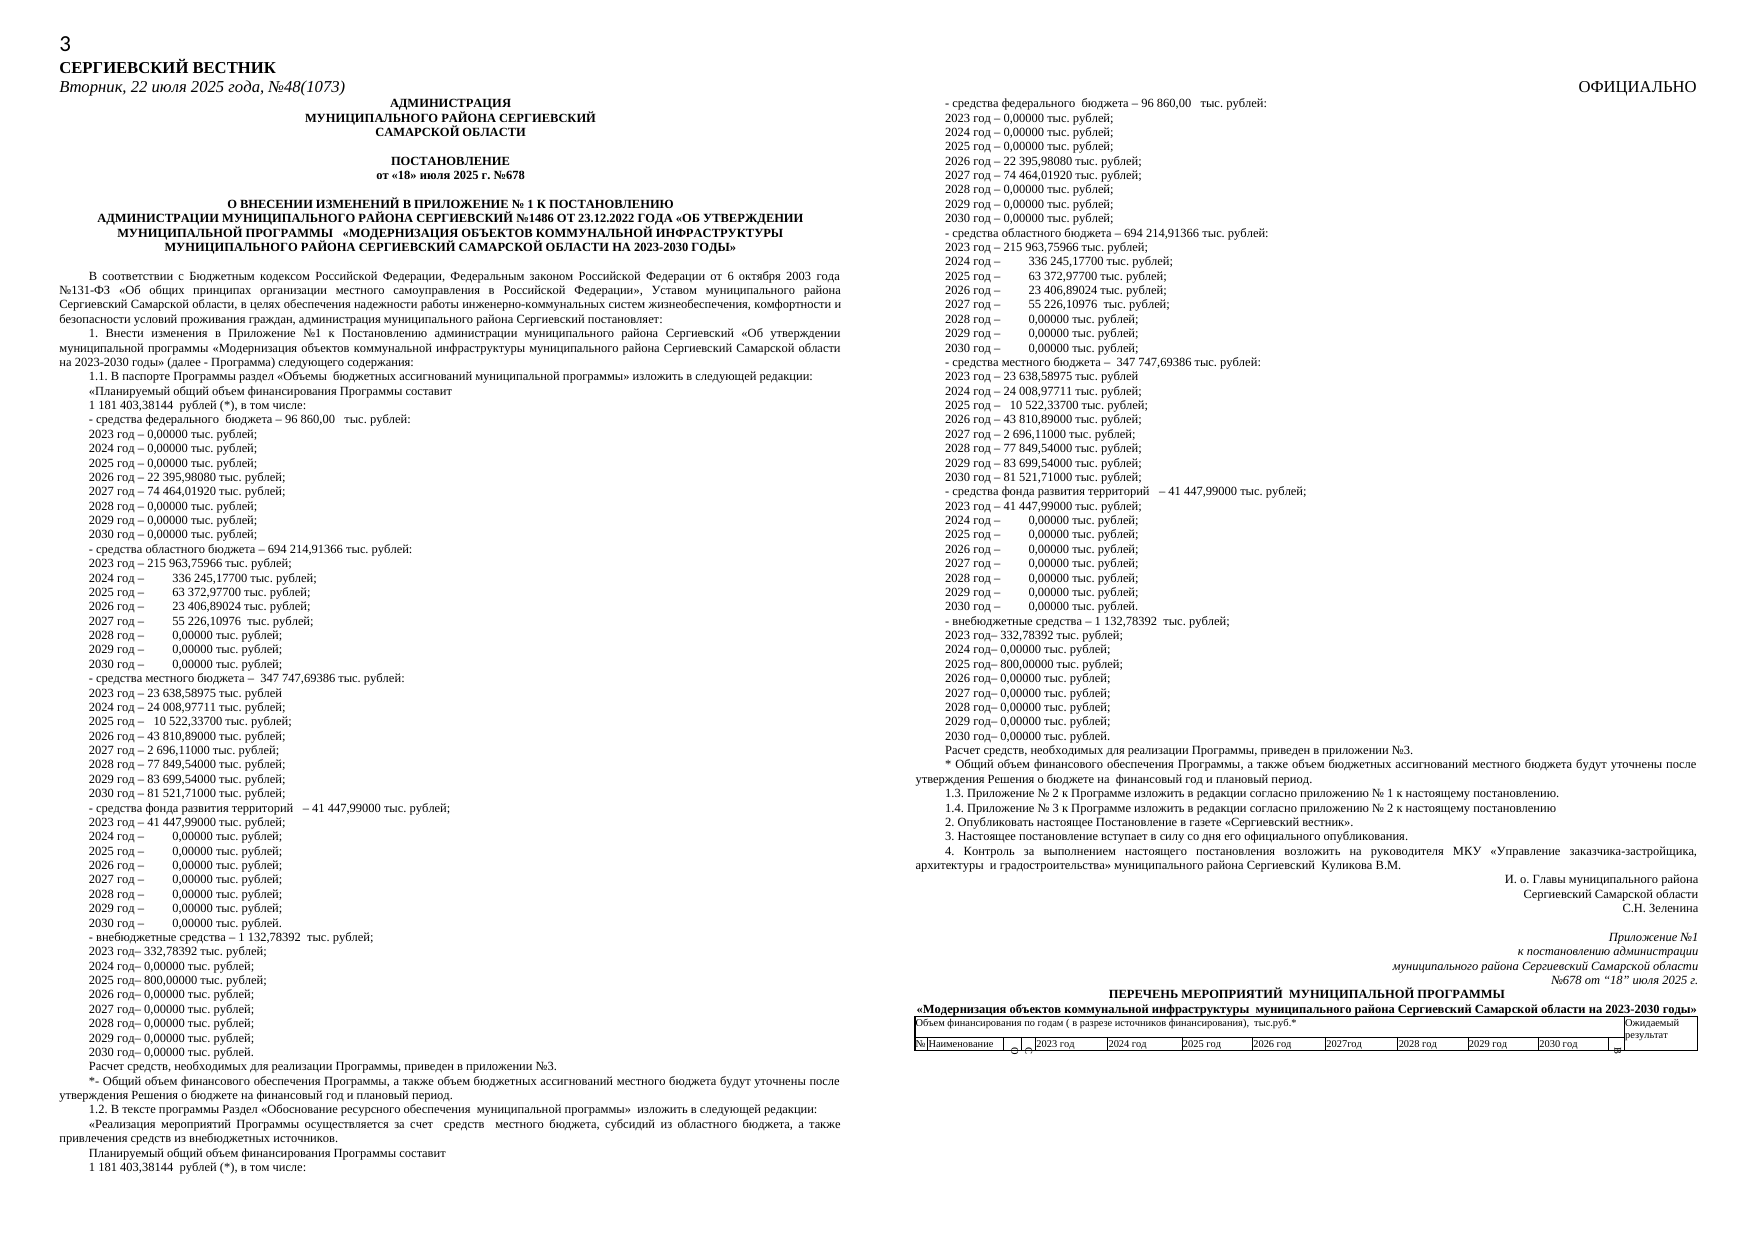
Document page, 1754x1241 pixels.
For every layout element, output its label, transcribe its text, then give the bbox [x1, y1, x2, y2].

text 2029 год – 0,00000 тыс. рублей; [59, 513, 842, 527]
text 2023 год – 215 963,75966 тыс. рублей; [59, 556, 842, 570]
text 2023 год– 332,78392 тыс. рублей; [59, 944, 842, 958]
text 2024 год – 24 008,97711 тыс. рублей; [915, 383, 1698, 398]
text 2026 год – 22 395,98080 тыс. рублей; [59, 470, 842, 484]
text 2025 год – 0,00000 тыс. рублей; [59, 843, 842, 858]
text 2027 год– 0,00000 тыс. рублей; [59, 1002, 842, 1016]
text 2029 год– 0,00000 тыс. рублей; [59, 1030, 842, 1045]
text Приложение №1 [915, 930, 1698, 944]
text 2024 год – 0,00000 тыс. рублей; [915, 513, 1698, 527]
text В соответствии с Бюджетным кодексом Российской Федерации, Федеральным законом Российской Федерации от 6 октября 2003 года №131-ФЗ «Об общих принципах организации местного самоуправления в Российской Федерации», Уставом муниципального района Сергиевский Самарской области, в целях обеспечения надежности работы инженерно-коммунальных систем жизнеобеспечения, комфортности и безопасности условий проживания граждан, администрация муниципального района Сергиевский постановляет: [59, 268, 842, 326]
text 2028 год – 0,00000 тыс. рублей; [915, 570, 1698, 585]
text *- Общий объем финансового обеспечения Программы, а также объем бюджетных ассигнований местного бюджета будут уточнены после утверждения Решения о бюджете на финансовый год и плановый период. [59, 1073, 842, 1102]
text №678 от “18” июля 2025 г. [915, 973, 1698, 987]
text 1 181 403,38144 рублей (*), в том числе: [59, 1160, 842, 1174]
text 2030 год – 81 521,71000 тыс. рублей; [59, 786, 842, 800]
text 2027 год – 0,00000 тыс. рублей; [59, 872, 842, 887]
text 2023 год – 41 447,99000 тыс. рублей; [915, 498, 1698, 513]
text 2025 год – 0,00000 тыс. рублей; [59, 455, 842, 470]
text О ВНЕСЕНИИ ИЗМЕНЕНИЙ В ПРИЛОЖЕНИЕ № 1 К ПОСТАНОВЛЕНИЮ [59, 197, 842, 211]
text 2027 год – 2 696,11000 тыс. рублей; [59, 743, 842, 757]
text - средства областного бюджета – 694 214,91366 тыс. рублей: [915, 225, 1698, 240]
text 2025 год– 800,00000 тыс. рублей; [59, 973, 842, 987]
text 2029 год – 0,00000 тыс. рублей; [915, 585, 1698, 599]
text 2028 год – 0,00000 тыс. рублей; [915, 312, 1698, 326]
text 2027 год – 74 464,01920 тыс. рублей; [915, 168, 1698, 182]
text муниципального района Сергиевский Самарской области [915, 958, 1698, 973]
text 2030 год – 0,00000 тыс. рублей. [915, 599, 1698, 613]
text МУНИЦИПАЛЬНОГО РАЙОНА СЕРГИЕВСКИЙ [59, 110, 842, 125]
text 2024 год – 0,00000 тыс. рублей; [915, 125, 1698, 139]
text 2024 год – 336 245,17700 тыс. рублей; [915, 254, 1698, 268]
text САМАРСКОЙ ОБЛАСТИ [59, 125, 842, 139]
text 2024 год– 0,00000 тыс. рублей; [59, 958, 842, 973]
text 2030 год – 0,00000 тыс. рублей; [915, 340, 1698, 355]
text 2028 год – 0,00000 тыс. рублей; [59, 498, 842, 513]
text 2028 год – 77 849,54000 тыс. рублей; [915, 441, 1698, 455]
table_header Ожидаемый результат [1625, 1017, 1697, 1050]
text - средства федерального бюджета – 96 860,00 тыс. рублей: [59, 412, 842, 427]
text 2027 год– 0,00000 тыс. рублей; [915, 685, 1698, 700]
text 2026 год – 43 810,89000 тыс. рублей; [915, 412, 1698, 427]
text «Модернизация объектов коммунальной инфраструктуры муниципального района Сергиевский Самарской области на 2023-2030 годы» [915, 1002, 1698, 1016]
text «Реализация мероприятий Программы осуществляется за счет средств местного бюджета, субсидий из областного бюджета, а также привлечения средств из внебюджетных источников. [59, 1117, 842, 1145]
text Расчет средств, необходимых для реализации Программы, приведен в приложении №3. [59, 1059, 842, 1073]
text 2028 год – 0,00000 тыс. рублей; [915, 182, 1698, 197]
text 2030 год– 0,00000 тыс. рублей. [915, 728, 1698, 743]
text С.Н. Зеленина [915, 901, 1698, 915]
text 2028 год – 0,00000 тыс. рублей; [59, 887, 842, 901]
text 2025 год – 63 372,97700 тыс. рублей; [915, 268, 1698, 283]
text 1.4. Приложение № 3 к Программе изложить в редакции согласно приложению № 2 к настоящему постановлению [915, 800, 1698, 815]
text 2025 год – 10 522,33700 тыс. рублей; [915, 398, 1698, 412]
text 2026 год – 23 406,89024 тыс. рублей; [915, 283, 1698, 297]
text - средства федерального бюджета – 96 860,00 тыс. рублей: [915, 96, 1698, 110]
text - средства областного бюджета – 694 214,91366 тыс. рублей: [59, 542, 842, 556]
text 2025 год – 63 372,97700 тыс. рублей; [59, 585, 842, 599]
text 2029 год – 83 699,54000 тыс. рублей; [59, 772, 842, 786]
text 2026 год– 0,00000 тыс. рублей; [59, 987, 842, 1002]
text 2025 год– 800,00000 тыс. рублей; [915, 657, 1698, 671]
text - средства фонда развития территорий – 41 447,99000 тыс. рублей; [915, 484, 1698, 498]
text 2026 год – 22 395,98080 тыс. рублей; [915, 153, 1698, 168]
text Планируемый общий объем финансирования Программы составит [59, 1145, 842, 1160]
text 2027 год – 2 696,11000 тыс. рублей; [915, 427, 1698, 441]
text 2025 год – 10 522,33700 тыс. рублей; [59, 714, 842, 728]
text 2026 год – 0,00000 тыс. рублей; [915, 542, 1698, 556]
table_header Объем финансирования по годам ( в разрезе источников финансирования), тыс.руб.* [916, 1017, 1624, 1037]
text 2026 год – 0,00000 тыс. рублей; [59, 858, 842, 872]
text - внебюджетные средства – 1 132,78392 тыс. рублей; [59, 930, 842, 944]
text 4. Контроль за выполнением настоящего постановления возложить на руководителя МКУ «Управление заказчика-застройщика, архитектуры и градостроительства» муниципального района Сергиевский Куликова В.М. [915, 843, 1698, 872]
text АДМИНИСТРАЦИЯ [59, 96, 842, 110]
text 2026 год– 0,00000 тыс. рублей; [915, 671, 1698, 685]
text 2023 год – 215 963,75966 тыс. рублей; [915, 240, 1698, 254]
text 2024 год – 0,00000 тыс. рублей; [59, 441, 842, 455]
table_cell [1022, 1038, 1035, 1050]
text 2023 год – 41 447,99000 тыс. рублей; [59, 815, 842, 829]
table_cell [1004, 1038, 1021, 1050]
text 2029 год – 83 699,54000 тыс. рублей; [915, 455, 1698, 470]
text 2024 год– 0,00000 тыс. рублей; [915, 642, 1698, 657]
text - средства фонда развития территорий – 41 447,99000 тыс. рублей; [59, 800, 842, 815]
text 2030 год – 0,00000 тыс. рублей; [59, 527, 842, 542]
text 1.1. В паспорте Программы раздел «Объемы бюджетных ассигнований муниципальной программы» изложить в следующей редакции: [59, 369, 842, 383]
text 2028 год– 0,00000 тыс. рублей; [59, 1016, 842, 1030]
text 2029 год – 0,00000 тыс. рублей; [915, 326, 1698, 340]
text 2028 год – 77 849,54000 тыс. рублей; [59, 757, 842, 772]
text 2024 год – 24 008,97711 тыс. рублей; [59, 700, 842, 714]
text 2023 год – 23 638,58975 тыс. рублей [59, 685, 842, 700]
text 2030 год– 0,00000 тыс. рублей. [59, 1045, 842, 1059]
text ПОСТАНОВЛЕНИЕ [59, 153, 842, 168]
text 2025 год – 0,00000 тыс. рублей; [915, 527, 1698, 542]
text 2029 год – 0,00000 тыс. рублей; [59, 642, 842, 657]
text Сергиевский Самарской области [915, 887, 1698, 901]
text 2029 год– 0,00000 тыс. рублей; [915, 714, 1698, 728]
text - средства местного бюджета – 347 747,69386 тыс. рублей: [915, 355, 1698, 369]
text 2029 год – 0,00000 тыс. рублей; [59, 901, 842, 915]
text 2024 год – 336 245,17700 тыс. рублей; [59, 570, 842, 585]
text 2028 год – 0,00000 тыс. рублей; [59, 628, 842, 642]
text 2. Опубликовать настоящее Постановление в газете «Сергиевский вестник». [915, 815, 1698, 829]
text 2027 год – 74 464,01920 тыс. рублей; [59, 484, 842, 498]
text 2027 год – 55 226,10976 тыс. рублей; [59, 613, 842, 628]
text 1.3. Приложение № 2 к Программе изложить в редакции согласно приложению № 1 к настоящему постановлению. [915, 786, 1698, 800]
text от «18» июля 2025 г. №678 [59, 168, 842, 182]
text И. о. Главы муниципального района [915, 872, 1698, 887]
text 2023 год– 332,78392 тыс. рублей; [915, 628, 1698, 642]
text 2023 год – 23 638,58975 тыс. рублей [915, 369, 1698, 383]
text 2023 год – 0,00000 тыс. рублей; [915, 110, 1698, 125]
text 1 181 403,38144 рублей (*), в том числе: [59, 398, 842, 412]
text 1. Внести изменения в Приложение №1 к Постановлению администрации муниципального района Сергиевский «Об утверждении муниципальной программы «Модернизация объектов коммунальной инфраструктуры муниципального района Сергиевский Самарской области на 2023-2030 годы» (далее - Программа) следующего содержания: [59, 326, 842, 369]
text 2027 год – 55 226,10976 тыс. рублей; [915, 297, 1698, 312]
text 2028 год– 0,00000 тыс. рублей; [915, 700, 1698, 714]
text 3. Настоящее постановление вступает в силу со дня его официального опубликования. [915, 829, 1698, 843]
text 2030 год – 0,00000 тыс. рублей. [59, 915, 842, 930]
text - внебюджетные средства – 1 132,78392 тыс. рублей; [915, 613, 1698, 628]
text 2025 год – 0,00000 тыс. рублей; [915, 139, 1698, 153]
text 2027 год – 0,00000 тыс. рублей; [915, 556, 1698, 570]
text 2026 год – 43 810,89000 тыс. рублей; [59, 728, 842, 743]
text 2024 год – 0,00000 тыс. рублей; [59, 829, 842, 843]
text АДМИНИСТРАЦИИ МУНИЦИПАЛЬНОГО РАЙОНА СЕРГИЕВСКИЙ №1486 ОТ 23.12.2022 ГОДА «ОБ УТВЕРЖДЕНИИ МУНИЦИПАЛЬНОЙ ПРОГРАММЫ «МОДЕРНИЗАЦИЯ ОБЪЕКТОВ КОММУНАЛЬНОЙ ИНФРАСТРУКТУРЫ МУНИЦИПАЛЬНОГО РАЙОНА СЕРГИЕВСКИЙ САМАРСКОЙ ОБЛАСТИ НА 2023-2030 ГОДЫ» [59, 211, 842, 254]
text Расчет средств, необходимых для реализации Программы, приведен в приложении №3. [915, 743, 1698, 757]
text * Общий объем финансового обеспечения Программы, а также объем бюджетных ассигнований местного бюджета будут уточнены после утверждения Решения о бюджете на финансовый год и плановый период. [915, 757, 1698, 786]
text - средства местного бюджета – 347 747,69386 тыс. рублей: [59, 671, 842, 685]
text 2029 год – 0,00000 тыс. рублей; [915, 197, 1698, 211]
text 2030 год – 0,00000 тыс. рублей; [59, 657, 842, 671]
text к постановлению администрации [915, 944, 1698, 958]
text 2030 год – 81 521,71000 тыс. рублей; [915, 470, 1698, 484]
text 2023 год – 0,00000 тыс. рублей; [59, 427, 842, 441]
text «Планируемый общий объем финансирования Программы составит [59, 383, 842, 398]
text ПЕРЕЧЕНЬ МЕРОПРИЯТИЙ МУНИЦИПАЛЬНОЙ ПРОГРАММЫ [915, 987, 1698, 1002]
text 2026 год – 23 406,89024 тыс. рублей; [59, 599, 842, 613]
text 2030 год – 0,00000 тыс. рублей; [915, 211, 1698, 225]
text 1.2. В тексте программы Раздел «Обоснование ресурсного обеспечения муниципальной программы» изложить в следующей редакции: [59, 1102, 842, 1117]
